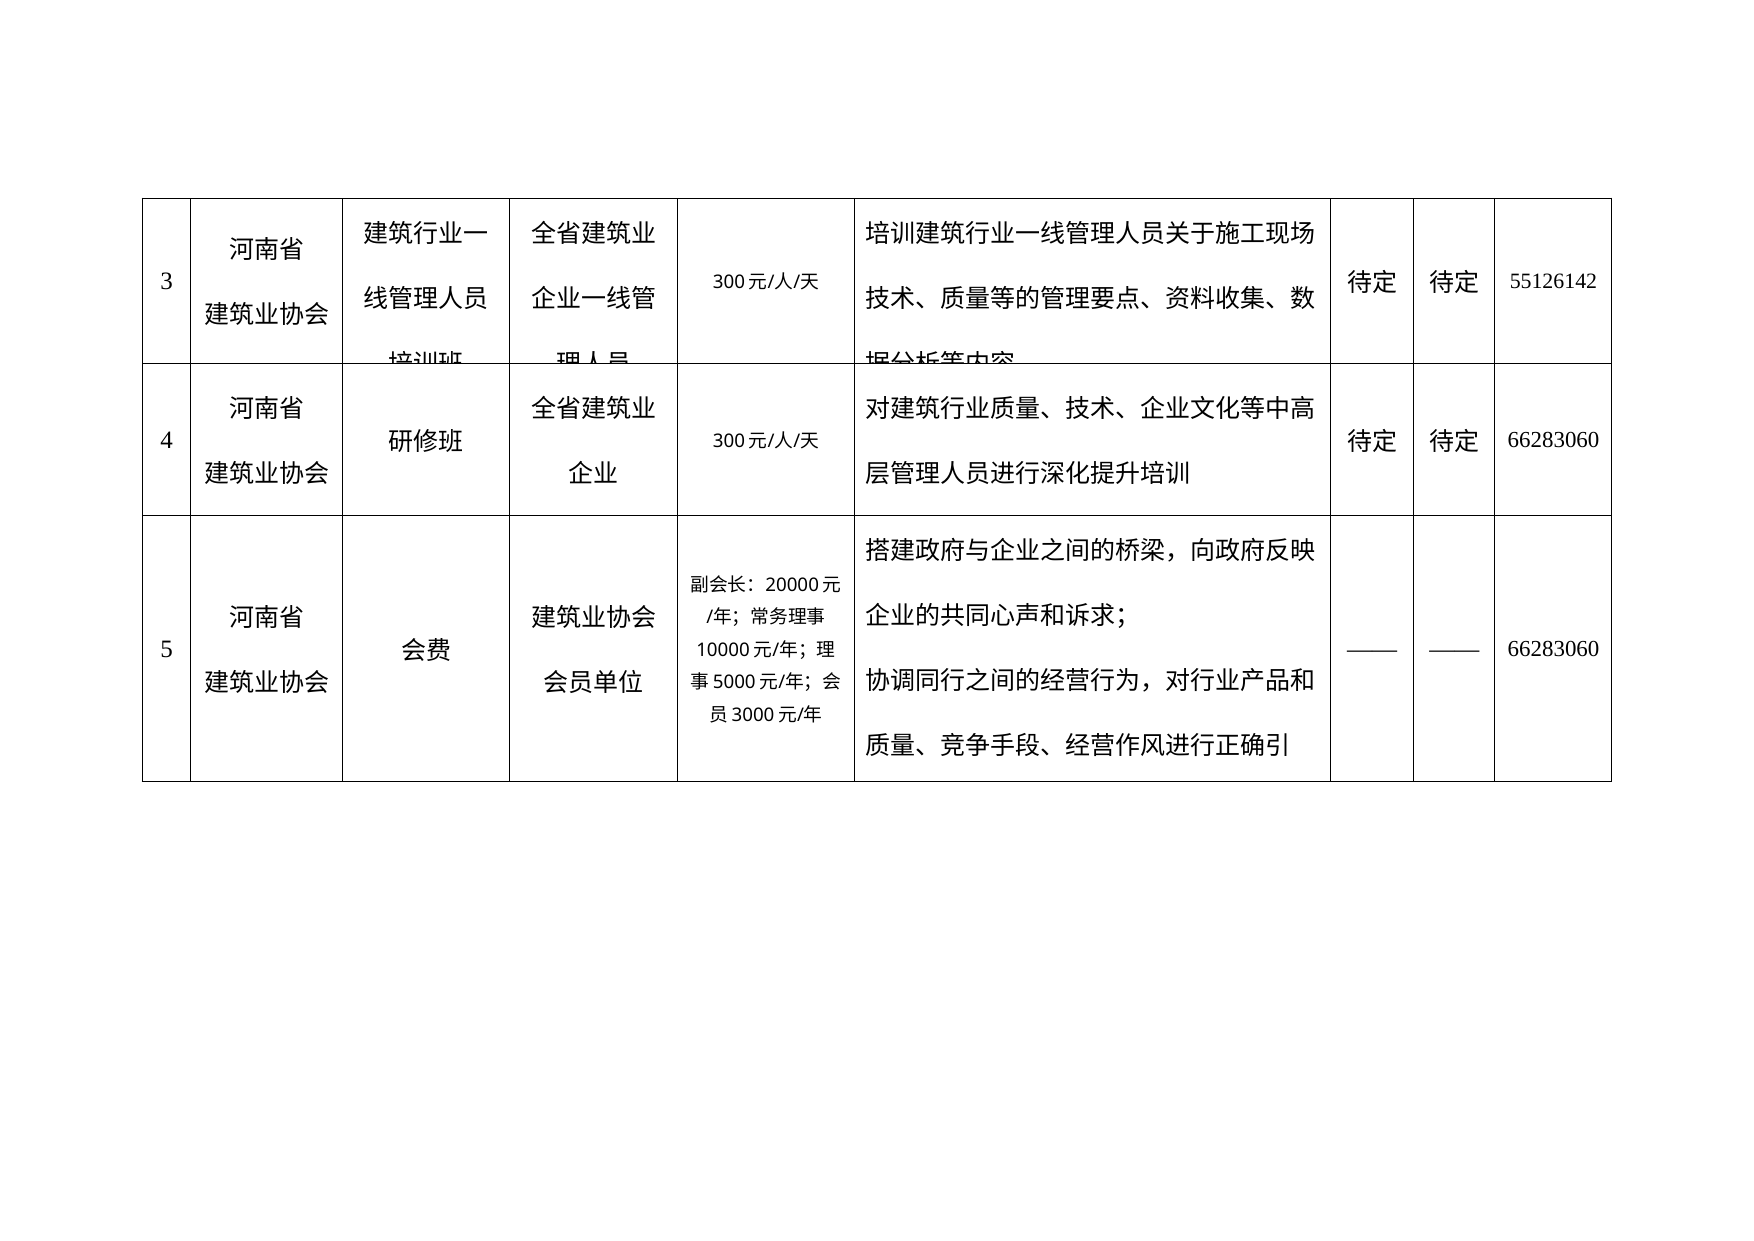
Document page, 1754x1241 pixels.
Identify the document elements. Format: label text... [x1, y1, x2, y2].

table_cell 66283060 [1495, 516, 1611, 781]
table_cell 建筑业协会会员单位 [510, 516, 677, 781]
table_cell 河南省 建筑业协会 [191, 199, 342, 363]
table_cell 待定 [1414, 199, 1494, 363]
table_cell 对建筑行业质量、技术、企业文化等中高层管理人员进行深化提升培训 [855, 364, 1330, 515]
table_cell 55126142 [1495, 199, 1611, 363]
table_cell 河南省 建筑业协会 [191, 516, 342, 781]
table_cell 研修班 [343, 364, 509, 515]
table_cell 3 [143, 199, 190, 363]
table_cell 会费 [343, 516, 509, 781]
table_cell —— [1414, 516, 1494, 781]
table_cell 全省建筑业 企业 [510, 364, 677, 515]
table_cell 全省建筑业企业一线管理人员 [510, 199, 677, 363]
table_cell 待定 [1331, 364, 1413, 515]
table_cell —— [1331, 516, 1413, 781]
table_cell 5 [143, 516, 190, 781]
table_cell 河南省 建筑业协会 [191, 364, 342, 515]
table_cell 300元/人/天 [678, 364, 854, 515]
table_cell 66283060 [1495, 364, 1611, 515]
table_cell 搭建政府与企业之间的桥梁，向政府反映企业的共同心声和诉求； 协调同行之间的经营行为，对行业产品和质量、竞争手段、经营作风进行正确引导，维护行业信誉，鼓励公平竞争； 开展对本行业发展情况的基础调研，根据本行业面临的问题，提出建议供企业和政府参考； 向企业提供最新的国家法律、法规，国家规范、行业标准等信息服务、培训服务、咨询服务等等 [855, 516, 1330, 781]
table_cell 4 [143, 364, 190, 515]
table_cell 待定 [1414, 364, 1494, 515]
table_cell 培训建筑行业一线管理人员关于施工现场技术、质量等的管理要点、资料收集、数据分析等内容 [855, 199, 1330, 363]
table_cell 建筑行业一线管理人员培训班 [343, 199, 509, 363]
table_cell 副会长：20000元/年；常务理事10000元/年；理事5000元/年；会员3000元/年 [678, 516, 854, 781]
table_cell 待定 [1331, 199, 1413, 363]
table_cell 300元/人/天 [678, 199, 854, 363]
